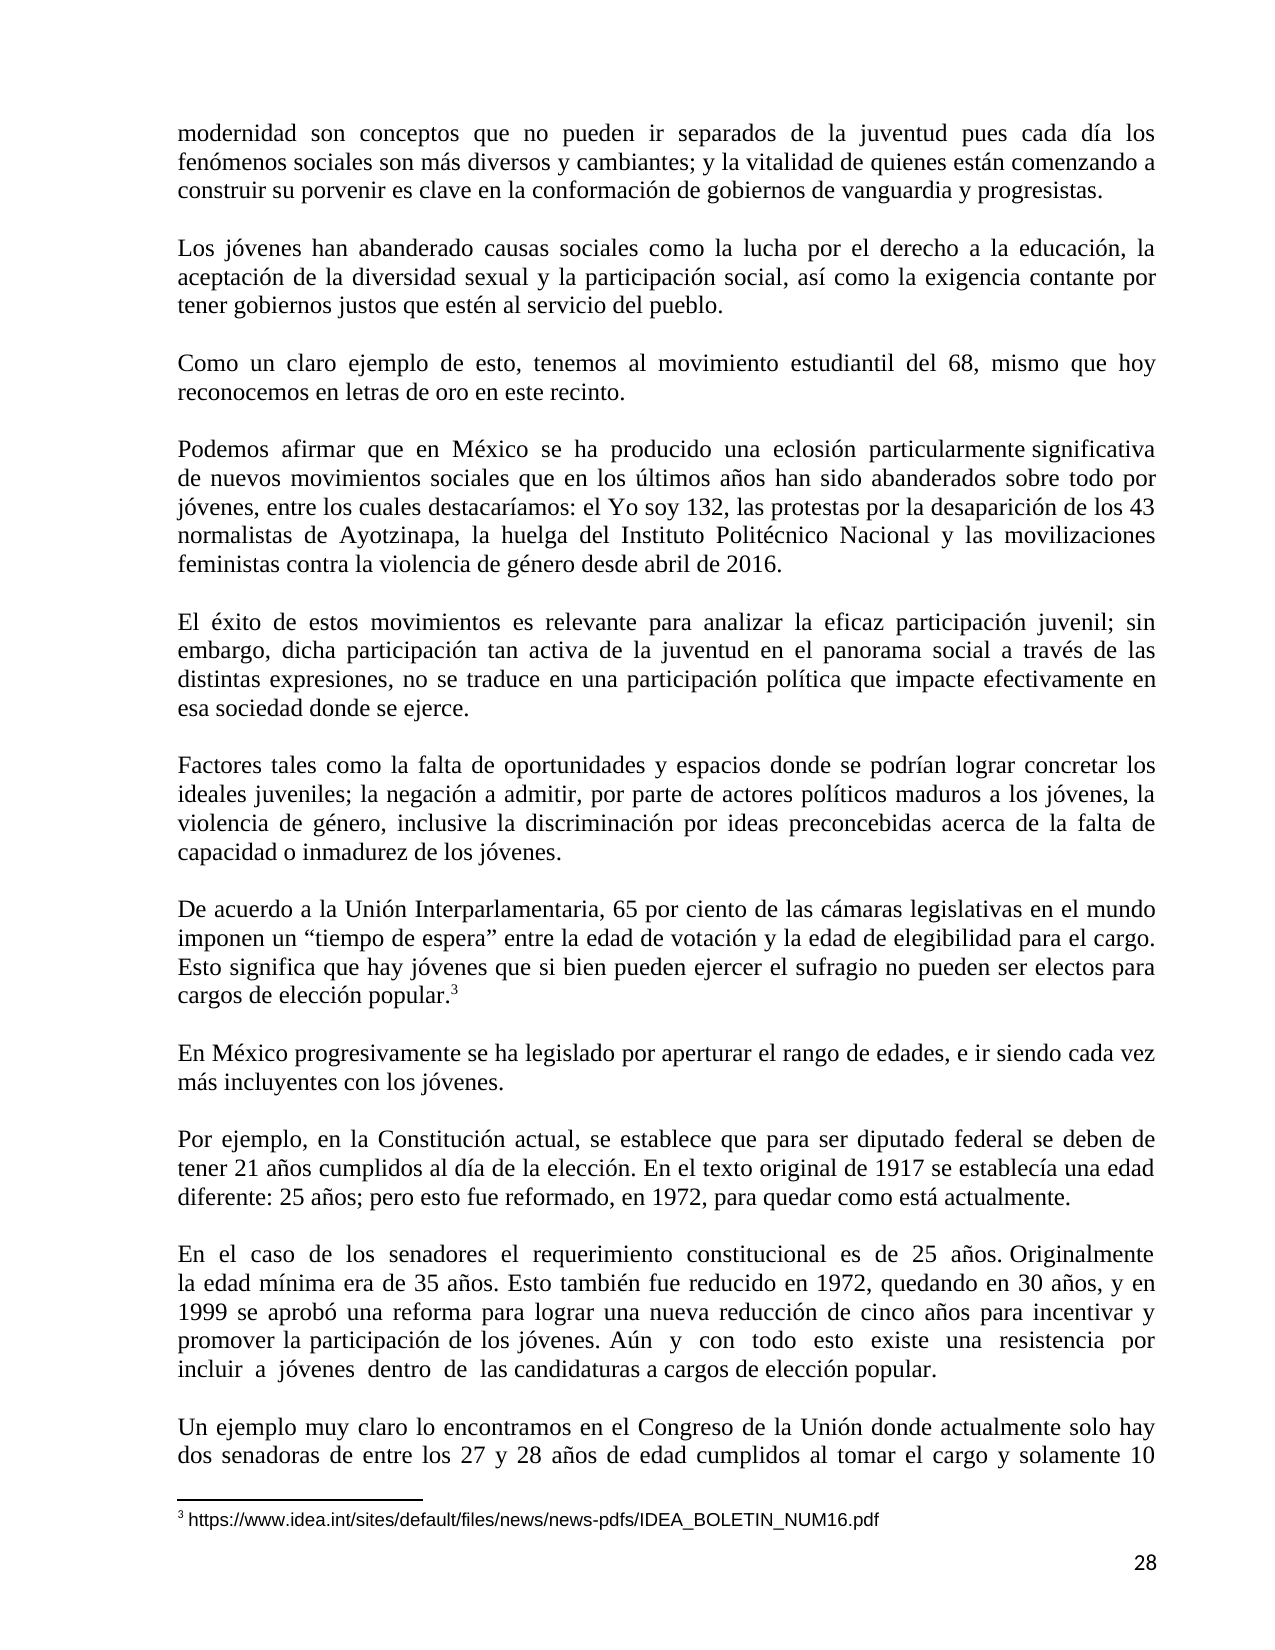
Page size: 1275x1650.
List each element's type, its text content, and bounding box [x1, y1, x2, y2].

text Los jóvenes han abanderado causas sociales como la lucha por el derecho a la educación, la aceptación de la diversidad sexual y la participación social, así como la exigencia contante por tener gobiernos justos que estén al servicio del pueblo. [177, 233, 1157, 319]
text Por ejemplo, en la Constitución actual, se establece que para ser diputado federal se deben de tener 21 años cumplidos al día de la elección. En el texto original de 1917 se establecía una edad diferente: 25 años; pero esto fue reformado, en 1972, para quedar como está actualmente. [177, 1124, 1157, 1211]
text De acuerdo a la Unión Interparlamentaria, 65 por ciento de las cámaras legislativas en el mundo imponen un “tiempo de espera” entre la edad de votación y la edad de elegibilidad para el cargo. Esto significa que hay jóvenes que si bien pueden ejercer el sufragio no pueden ser electos para cargos de elección popular. [177, 894, 1157, 1009]
text Podemos afirmar que en México se ha producido una eclosión particularmente significativa de nuevos movimientos sociales que en los últimos años han sido abanderados sobre todo por jóvenes, entre los cuales destacaríamos: el Yo soy 132, las protestas por la desaparición de los 43 normalistas de Ayotzinapa, la huelga del Instituto Politécnico Nacional y las movilizaciones feministas contra la violencia de género desde abril de 2016. [177, 434, 1157, 578]
text Factores tales como la falta de oportunidades y espacios donde se podrían lograr concretar los ideales juveniles; la negación a admitir, por parte de actores políticos maduros a los jóvenes, la violencia de género, inclusive la discriminación por ideas preconcebidas acerca de la falta de capacidad o inmadurez de los jóvenes. [177, 751, 1157, 866]
text En México progresivamente se ha legislado por aperturar el rango de edades, e ir siendo cada vez más incluyentes con los jóvenes. [177, 1038, 1157, 1096]
text Como un claro ejemplo de esto, tenemos al movimiento estudiantil del 68, mismo que hoy reconocemos en letras de oro en este recinto. [177, 348, 1157, 406]
text En el caso de los senadores el requerimiento constitucional es de 25 años. Originalmente la edad mínima era de 35 años. Esto también fue reducido en 1972, quedando en 30 años, y en 1999 se aprobó una reforma para lograr una nueva reducción de cinco años para incentivar y promover la participación de los jóvenes. Aún y con todo esto existe una resistencia por incluir a jóvenes dentro de las candidaturas a cargos de elección popular. [177, 1239, 1157, 1383]
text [177, 118, 1157, 204]
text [177, 1412, 1157, 1469]
text El éxito de estos movimientos es relevante para analizar la eficaz participación juvenil; sin embargo, dicha participación tan activa de la juventud en el panorama social a través de las distintas expresiones, no se traduce en una participación política que impacte efectivamente en esa sociedad donde se ejerce. [177, 607, 1157, 722]
